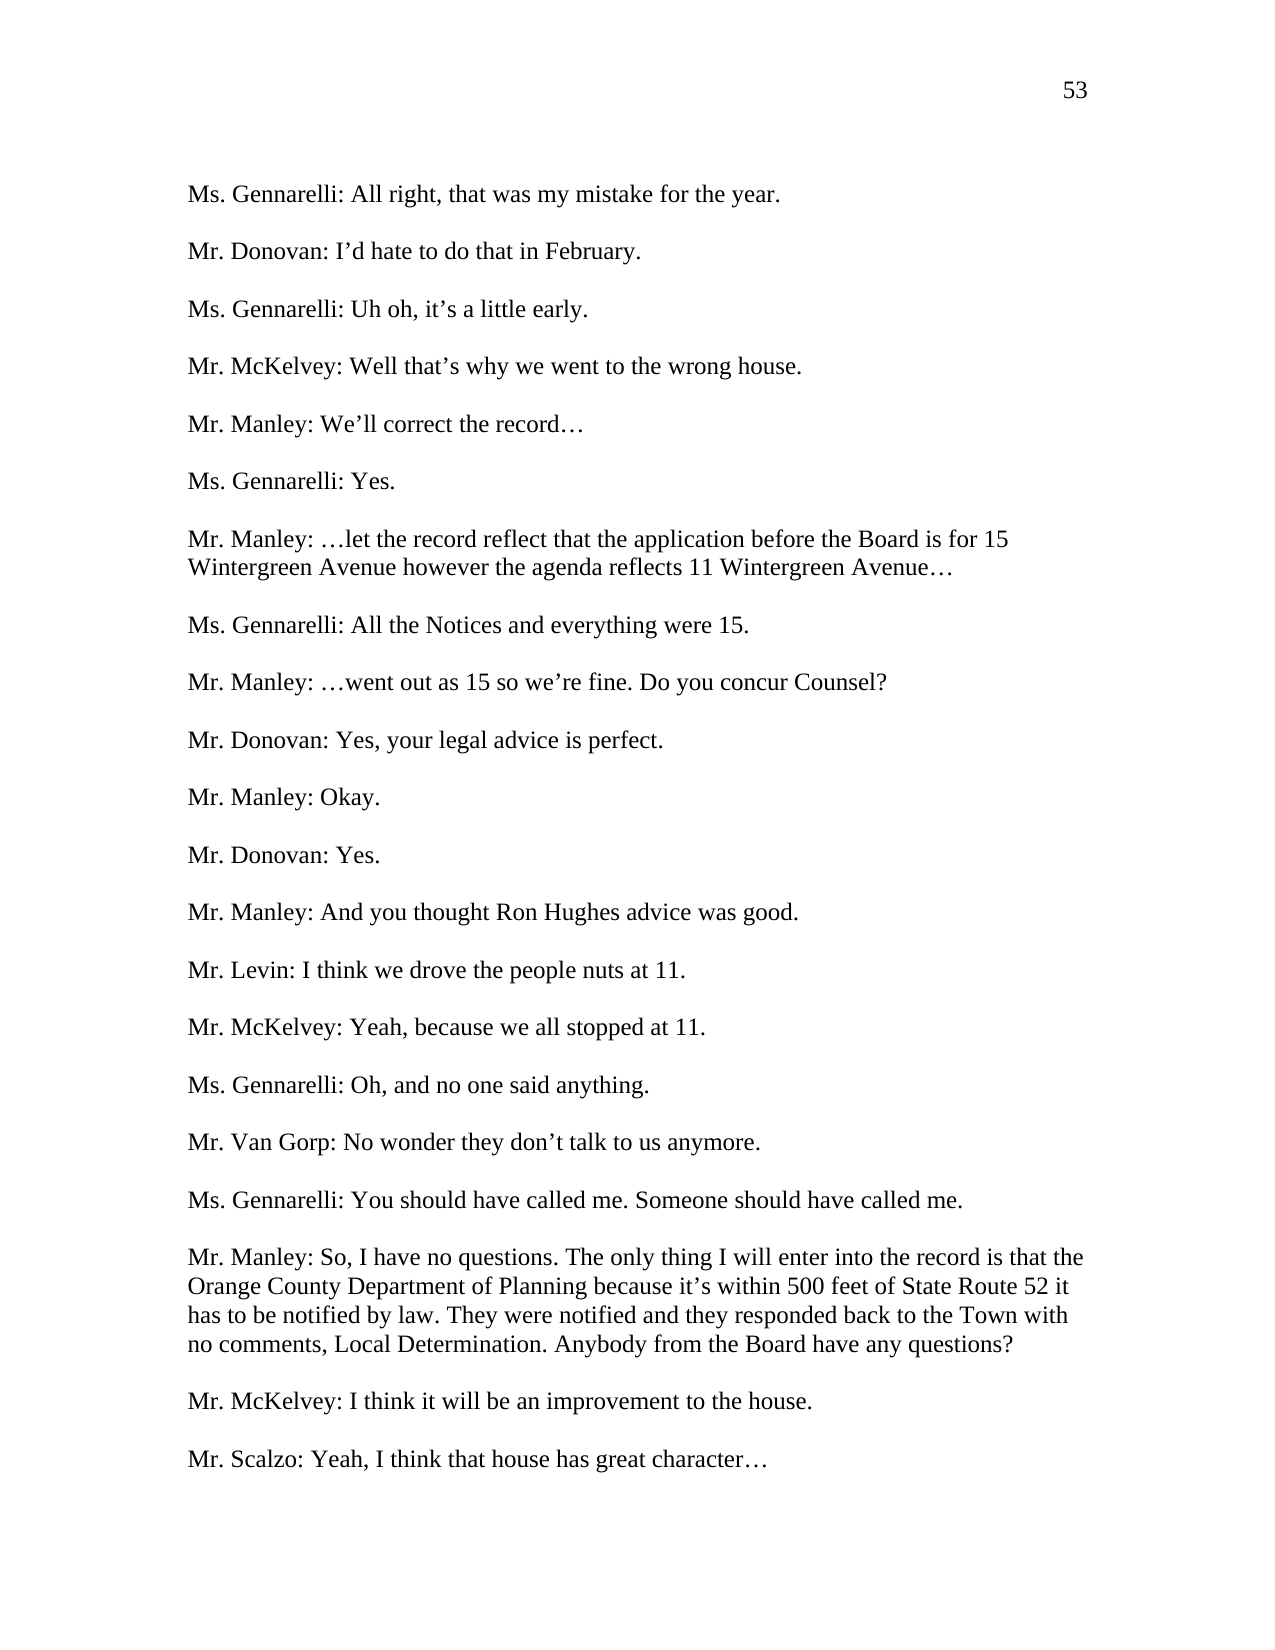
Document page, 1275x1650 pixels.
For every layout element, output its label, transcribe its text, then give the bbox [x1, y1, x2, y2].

text Mr. McKelvey: Well that’s why we went to the wrong house. [187, 351, 1087, 380]
text Mr. Donovan: Yes. [187, 840, 1087, 869]
text Ms. Gennarelli: Yes. [187, 466, 1087, 495]
text Mr. Manley: So, I have no questions. The only thing I will enter into the record is that the Orange County Department of Planning because it’s within 500 feet of State Route 52 it has to be notified by law. They were notified and they responded back to the Town with no comments, Local Determination. Anybody from the Board have any questions? [187, 1242, 1087, 1357]
text Ms. Gennarelli: Oh, and no one said anything. [187, 1070, 1087, 1099]
text Mr. Manley: …let the record reflect that the application before the Board is for 15 Wintergreen Avenue however the agenda reflects 11 Wintergreen Avenue… [187, 524, 1087, 581]
text Mr. McKelvey: I think it will be an improvement to the house. [187, 1386, 1087, 1415]
text Mr. Donovan: Yes, your legal advice is perfect. [187, 725, 1087, 754]
text Mr. Donovan: I’d hate to do that in February. [187, 236, 1087, 265]
text Ms. Gennarelli: Uh oh, it’s a little early. [187, 294, 1087, 322]
text Mr. Manley: We’ll correct the record… [187, 409, 1087, 437]
text Mr. Manley: …went out as 15 so we’re fine. Do you concur Counsel? [187, 667, 1087, 696]
text Ms. Gennarelli: You should have called me. Someone should have called me. [187, 1185, 1087, 1214]
text Mr. McKelvey: Yeah, because we all stopped at 11. [187, 1012, 1087, 1041]
text Mr. Manley: Okay. [187, 782, 1087, 811]
text Mr. Van Gorp: No wonder they don’t talk to us anymore. [187, 1127, 1087, 1156]
text Ms. Gennarelli: All the Notices and everything were 15. [187, 610, 1087, 639]
text Mr. Scalzo: Yeah, I think that house has great character… [187, 1444, 1087, 1472]
text Mr. Manley: And you thought Ron Hughes advice was good. [187, 897, 1087, 926]
text Mr. Levin: I think we drove the people nuts at 11. [187, 955, 1087, 984]
text Ms. Gennarelli: All right, that was my mistake for the year. [187, 179, 1087, 207]
